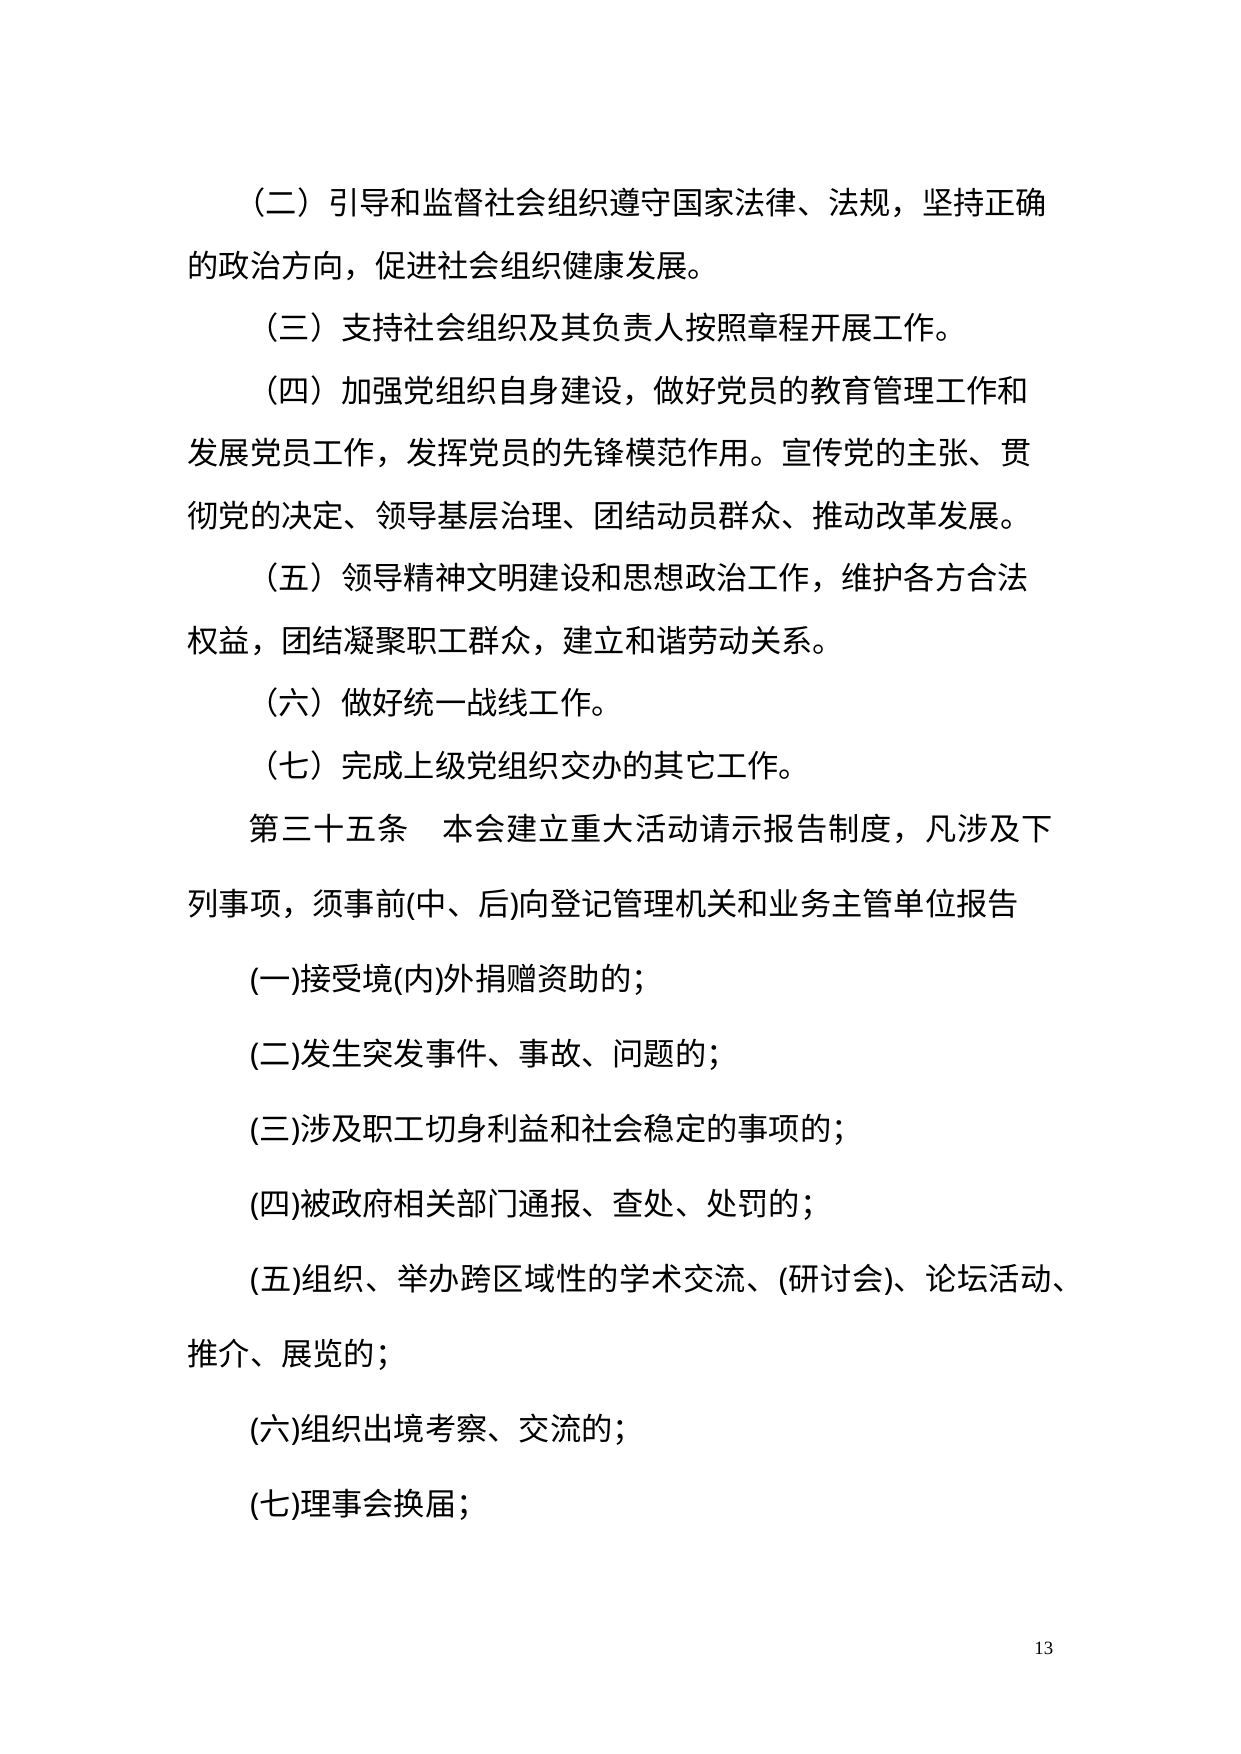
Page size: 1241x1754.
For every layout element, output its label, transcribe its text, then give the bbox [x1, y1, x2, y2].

text （三）支持社会组织及其负责人按照章程开展工作。 [187, 289, 1053, 352]
text (三)涉及职工切身利益和社会稳定的事项的； [187, 1089, 1053, 1164]
text (六)组织出境考察、交流的； [187, 1389, 1053, 1464]
text (二)发生突发事件、事故、问题的； [187, 1014, 1053, 1089]
text (四)被政府相关部门通报、查处、处罚的； [187, 1164, 1053, 1239]
text 第三十五条 本会建立重大活动请示报告制度，凡涉及下列事项，须事前(中、后)向登记管理机关和业务主管单位报告 [187, 789, 1053, 939]
text (七)理事会换届； [187, 1464, 1053, 1539]
text （二）引导和监督社会组织遵守国家法律、法规，坚持正确的政治方向，促进社会组织健康发展。 [187, 164, 1053, 289]
text (一)接受境(内)外捐赠资助的； [187, 939, 1053, 1014]
text （六）做好统一战线工作。 [187, 664, 1053, 727]
text （七）完成上级党组织交办的其它工作。 [187, 727, 1053, 789]
text （四）加强党组织自身建设，做好党员的教育管理工作和发展党员工作，发挥党员的先锋模范作用。宣传党的主张、贯彻党的决定、领导基层治理、团结动员群众、推动改革发展。 [187, 352, 1053, 539]
text （五）领导精神文明建设和思想政治工作，维护各方合法权益，团结凝聚职工群众，建立和谐劳动关系。 [187, 539, 1053, 664]
text (五)组织、举办跨区域性的学术交流、(研讨会)、论坛活动、推介、展览的； [187, 1239, 1053, 1389]
